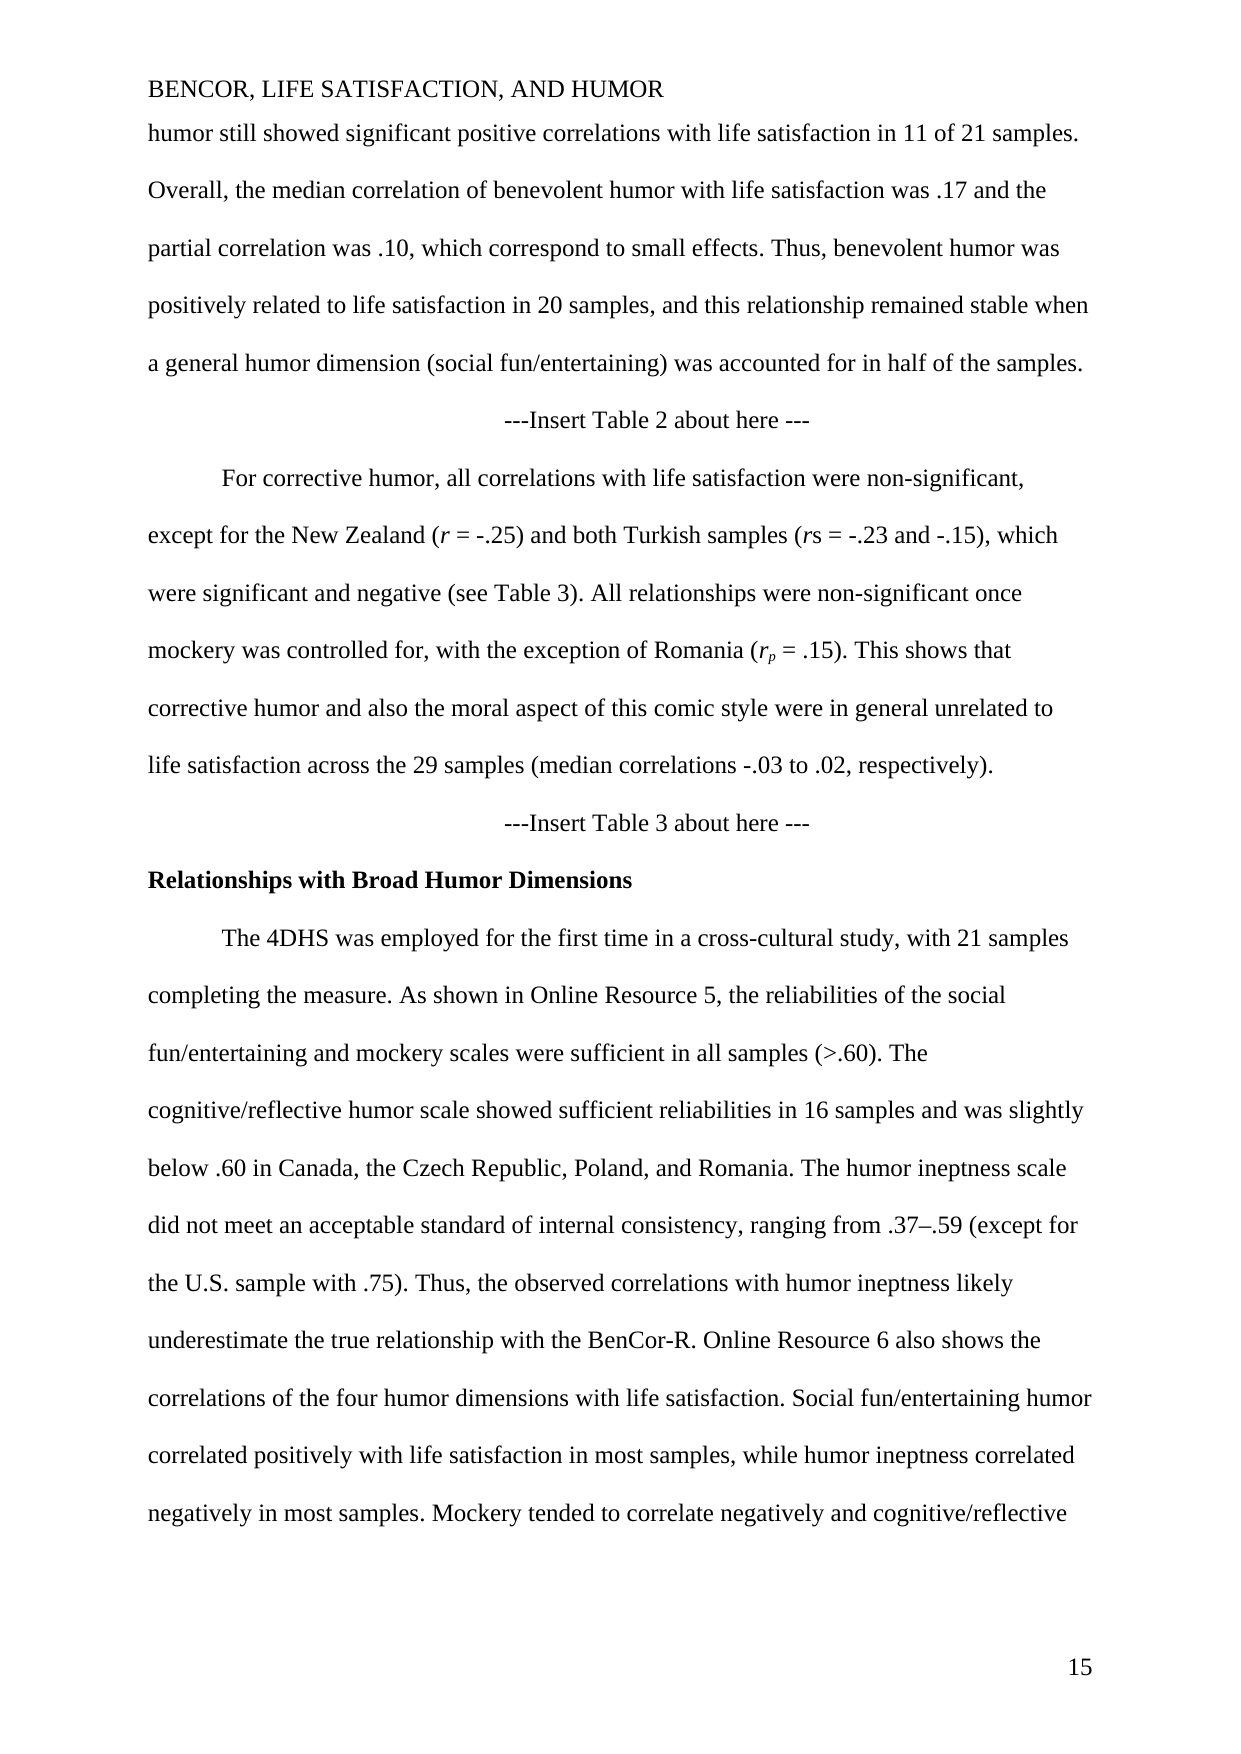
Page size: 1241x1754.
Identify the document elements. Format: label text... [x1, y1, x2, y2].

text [148, 923, 1093, 1527]
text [148, 118, 1093, 377]
text Relationships with Broad Humor Dimensions [148, 866, 1093, 894]
text ---Insert Table 3 about here --- [148, 808, 1093, 837]
text ---Insert Table 2 about here --- [148, 406, 1093, 434]
text For corrective humor, all correlations with life satisfaction were non-significant, except for the New Zealand (r = -.25) and both Turkish samples (rs = -.23 and -.15), which were significant and negative (see Table 3). All relationships were non-significant once mockery was controlled for, with the exception of Romania (rp = .15). This shows that corrective humor and also the moral aspect of this comic style were in general unrelated to life satisfaction across the 29 samples (median correlations -.03 to .02, respectively). [148, 463, 1093, 779]
